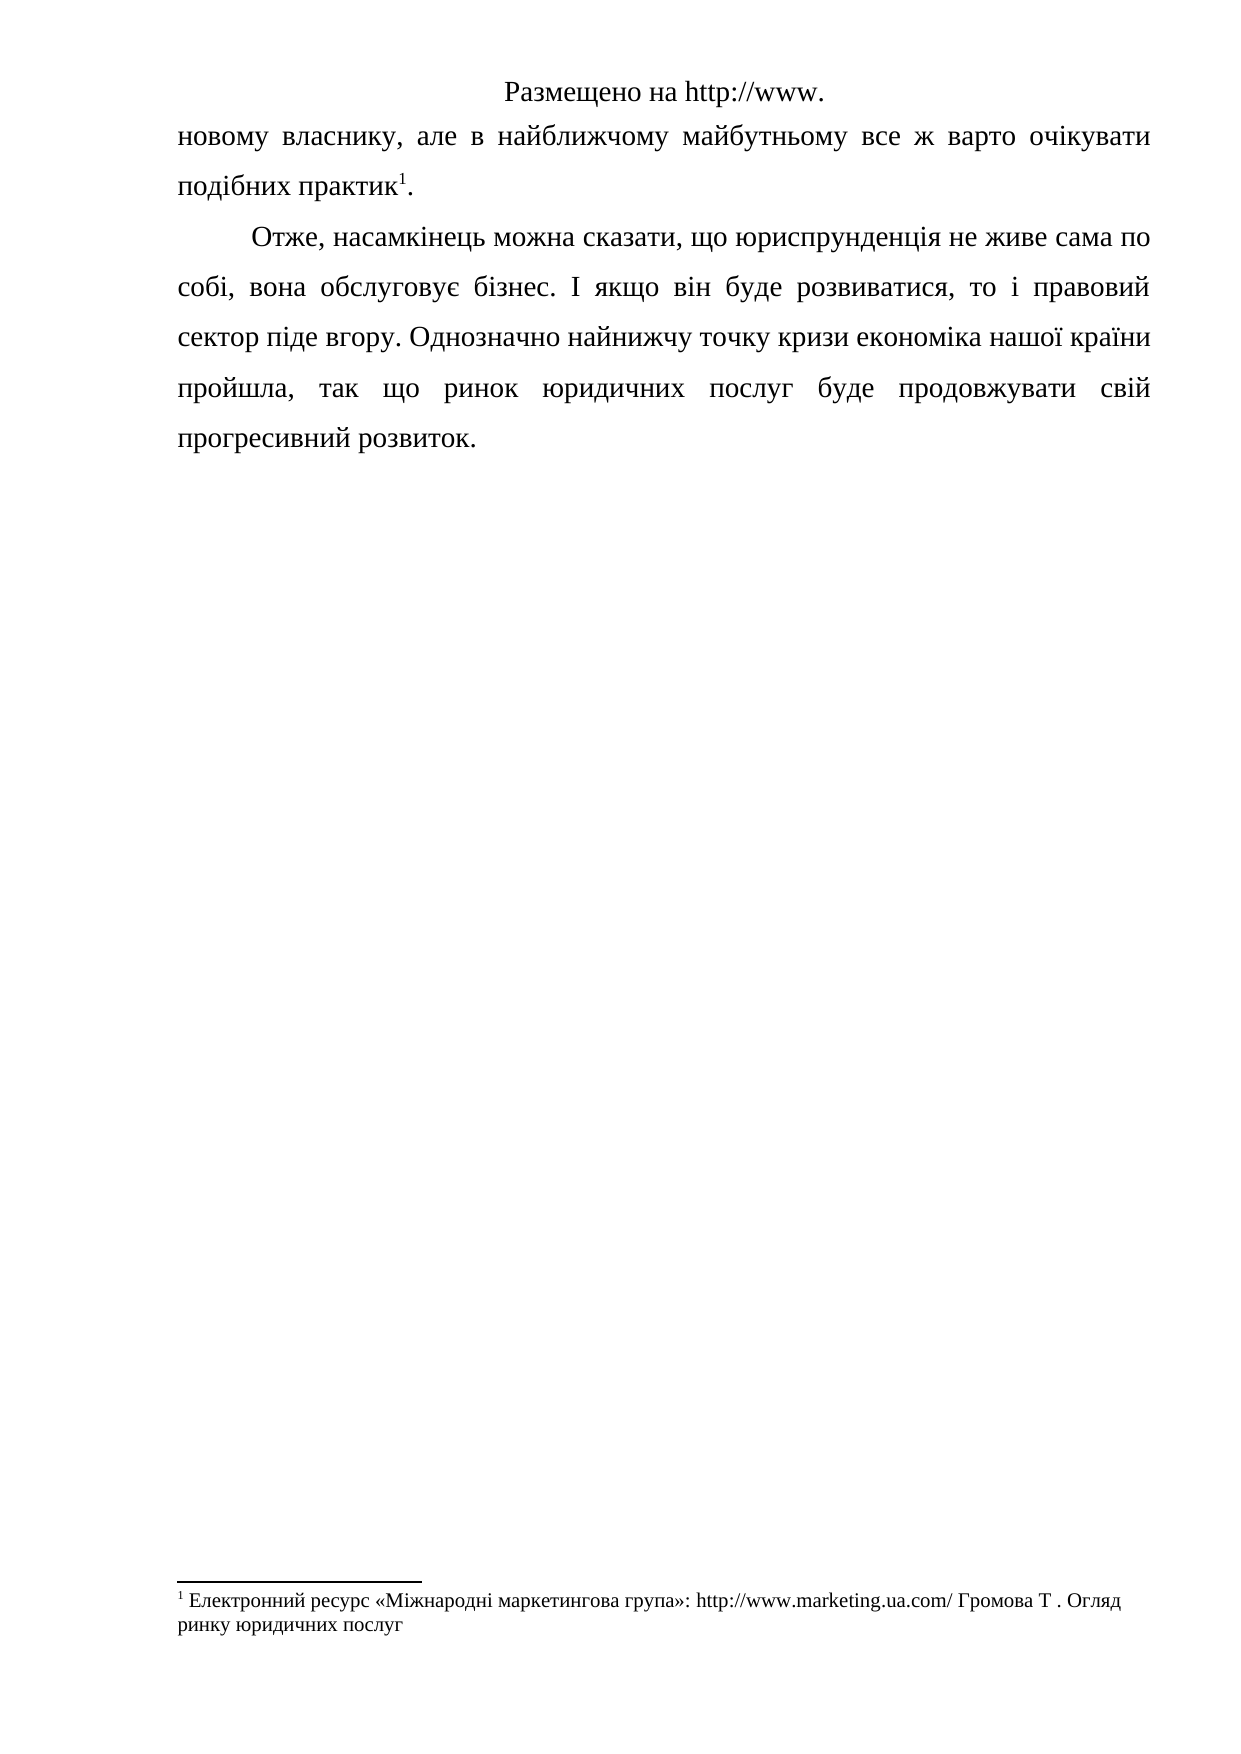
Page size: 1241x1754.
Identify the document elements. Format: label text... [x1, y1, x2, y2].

text Отже, насамкінець можна сказати, що юриспрунденція не живе сама по собі, вона обслуговує бізнес. І якщо він буде розвиватися, то і правовий сектор піде вгору. Однозначно найнижчу точку кризи економіка нашої країни пройшла, так що ринок юридичних послуг буде продовжувати свій прогресивний розвиток. [177, 219, 1152, 453]
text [177, 118, 1152, 202]
